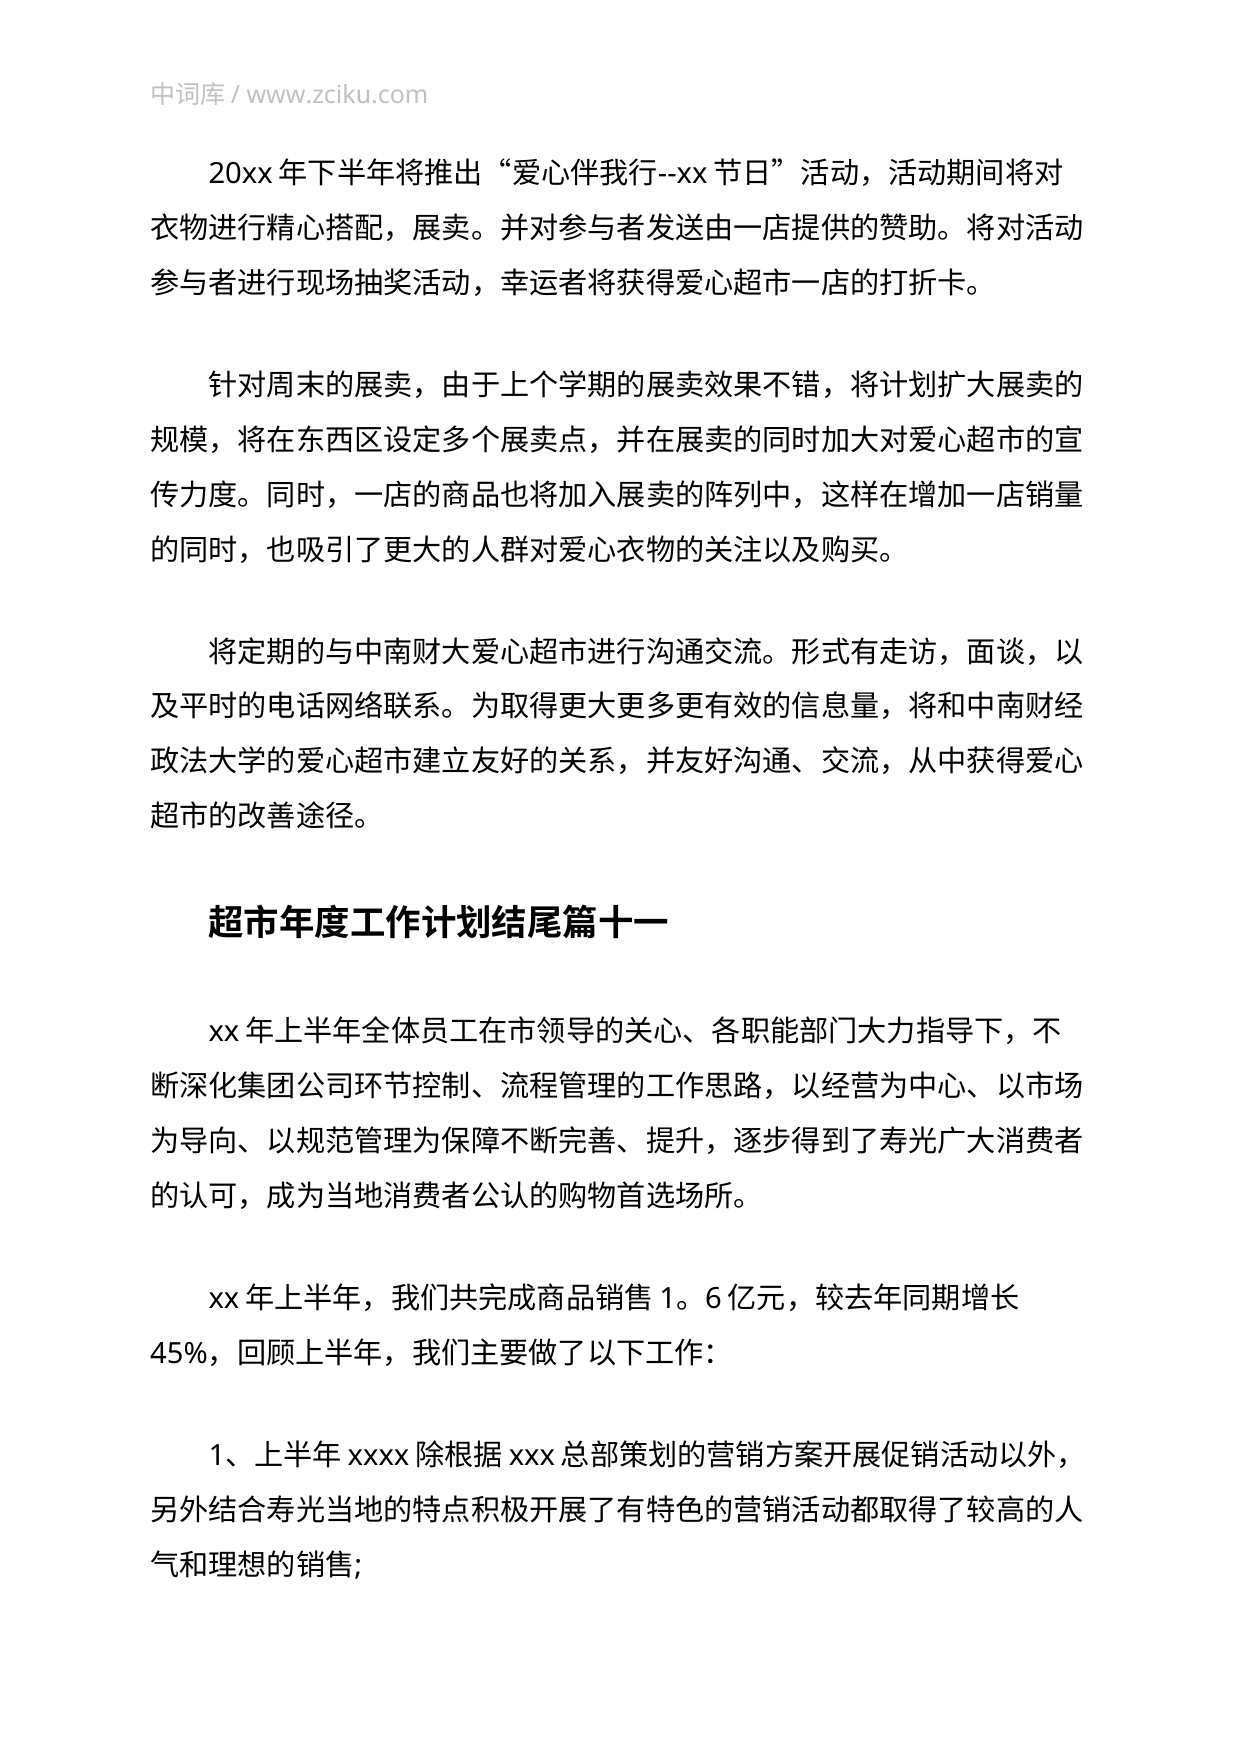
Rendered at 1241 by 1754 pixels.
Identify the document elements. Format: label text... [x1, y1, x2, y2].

text xx年上半年全体员工在市领导的关心、各职能部门大力指导下，不断深化集团公司环节控制、流程管理的工作思路，以经营为中心、以市场为导向、以规范管理为保障不断完善、提升，逐步得到了寿光广大消费者的认可，成为当地消费者公认的购物首选场所。 [150, 1008, 1090, 1215]
text 1、上半年xxxx除根据xxx总部策划的营销方案开展促销活动以外，另外结合寿光当地的特点积极开展了有特色的营销活动都取得了较高的人气和理想的销售; [150, 1432, 1090, 1584]
text 超市年度工作计划结尾篇十一 [150, 894, 1090, 946]
text 将定期的与中南财大爱心超市进行沟通交流。形式有走访，面谈，以及平时的电话网络联系。为取得更大更多更有效的信息量，将和中南财经政法大学的爱心超市建立友好的关系，并友好沟通、交流，从中获得爱心超市的改善途径。 [150, 628, 1090, 835]
text xx年上半年，我们共完成商品销售1。6亿元，较去年同期增长45%，回顾上半年，我们主要做了以下工作： [150, 1274, 1090, 1372]
text 针对周末的展卖，由于上个学期的展卖效果不错，将计划扩大展卖的规模，将在东西区设定多个展卖点，并在展卖的同时加大对爱心超市的宣传力度。同时，一店的商品也将加入展卖的阵列中，这样在增加一店销量的同时，也吸引了更大的人群对爱心衣物的关注以及购买。 [150, 362, 1090, 569]
text 20xx年下半年将推出“爱心伴我行--xx节日”活动，活动期间将对衣物进行精心搭配，展卖。并对参与者发送由一店提供的赞助。将对活动参与者进行现场抽奖活动，幸运者将获得爱心超市一店的打折卡。 [150, 150, 1090, 302]
